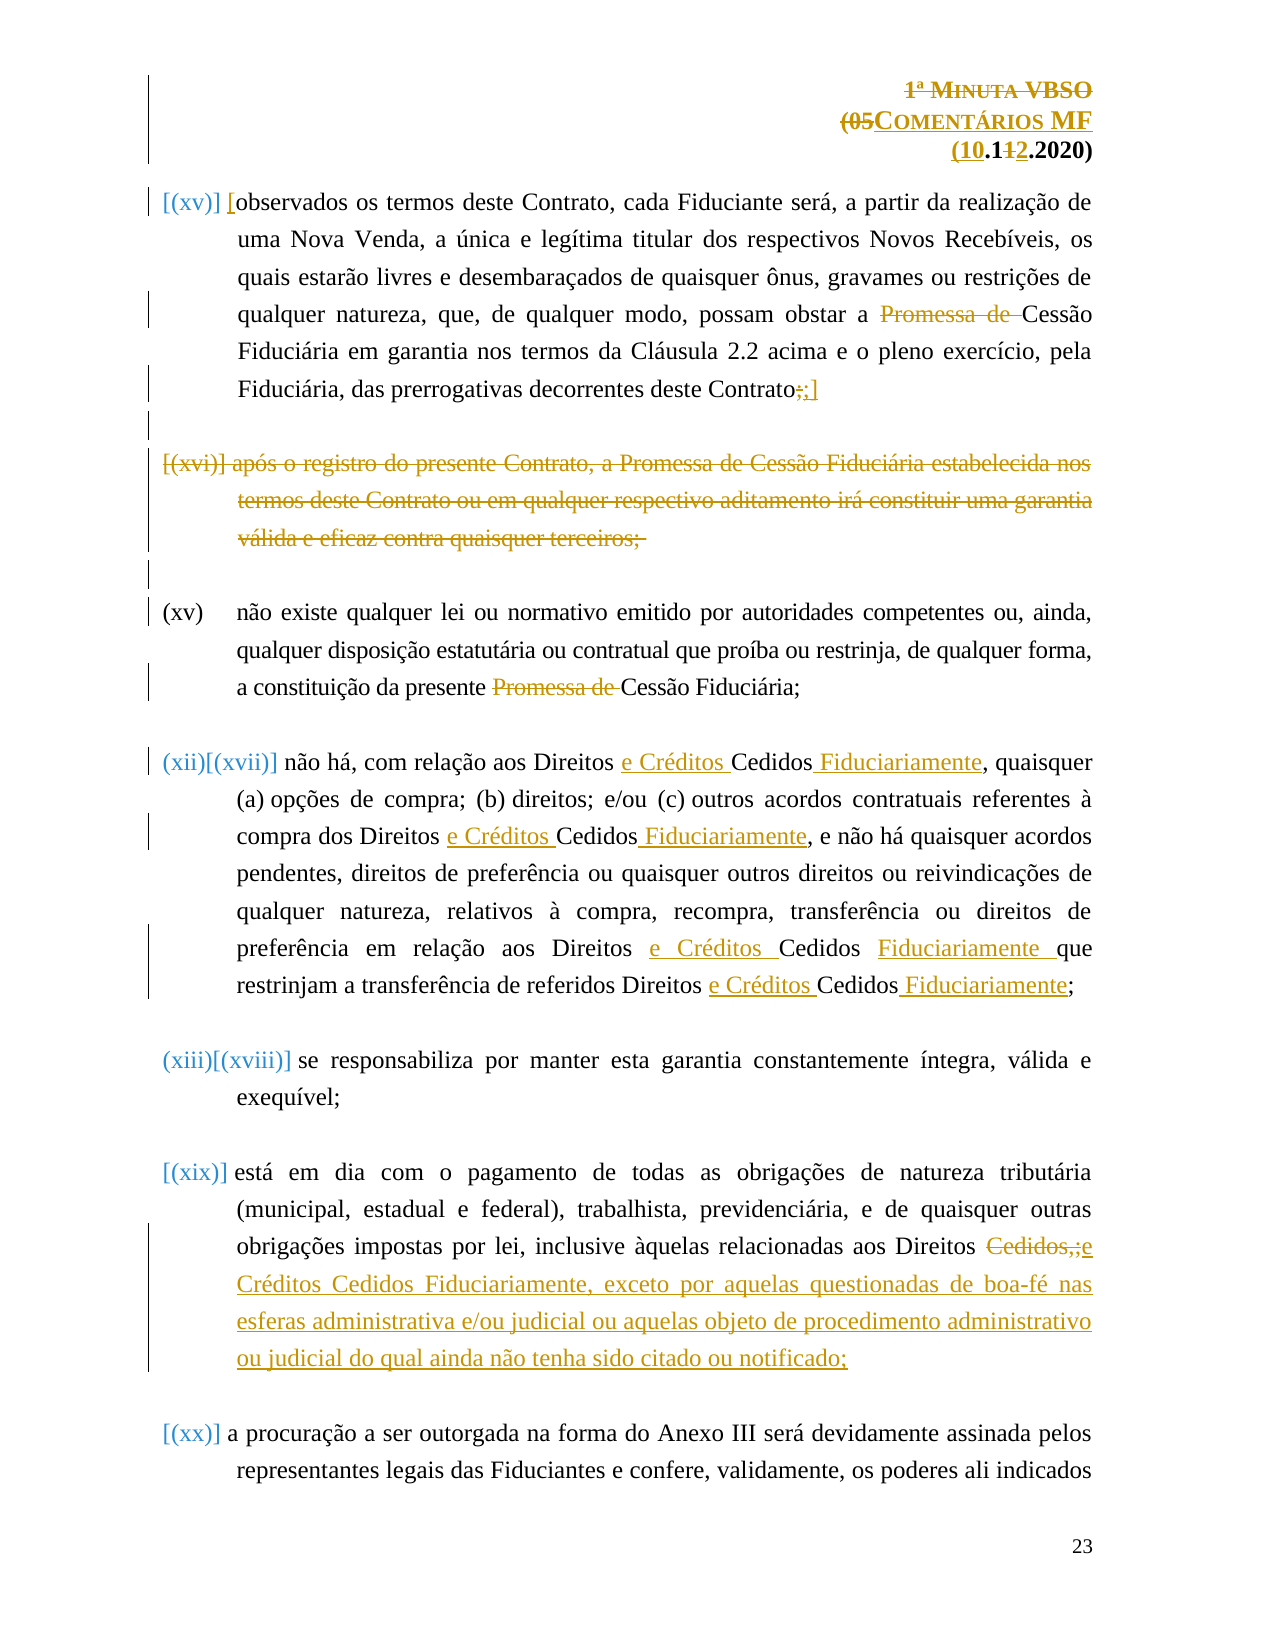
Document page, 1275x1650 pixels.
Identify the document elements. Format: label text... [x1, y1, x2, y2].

text (xv) não existe qualquer lei ou normativo emitido por autoridades competentes ou, ainda, qualquer disposição estatutária ou contratual que proíba ou restrinja, de qualquer forma, a constituição da presente Cessão Fiduciária; [162, 597, 1092, 701]
list observados os termos deste Contrato, cada Fiduciante será, a partir da realização de uma Nova Venda, a única e legítima titular dos respectivos Novos Recebíveis, os quais estarão livres e desembaraçados de quaisquer ônus, gravames ou restrições de qualquer natureza, que, de qualquer modo, possam obstar a Cessão Fiduciária em garantia nos termos da Cláusula 2.2 acima e o pleno exercício, pela Fiduciária, das prerrogativas decorrentes deste Contrato [162, 187, 1092, 402]
list está em dia com o pagamento de todas as obrigações de natureza tributária (municipal, estadual e federal), trabalhista, previdenciária, e de quaisquer outras obrigações impostas por lei, inclusive àquelas relacionadas aos Direitos [162, 1157, 1092, 1372]
list se responsabiliza por manter esta garantia constantemente íntegra, válida e exequível; [162, 1045, 1092, 1111]
list não há, com relação aos Direitos Cedidos, quaisquer (a) opções de compra; (b) direitos; e/ou (c) outros acordos contratuais referentes à compra dos Direitos Cedidos, e não há quaisquer acordos pendentes, direitos de preferência ou quaisquer outros direitos ou reivindicações de qualquer natureza, relativos à compra, recompra, transferência ou direitos de preferência em relação aos Direitos Cedidos que restrinjam a transferência de referidos Direitos Cedidos; [162, 747, 1092, 999]
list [162, 1418, 1092, 1484]
